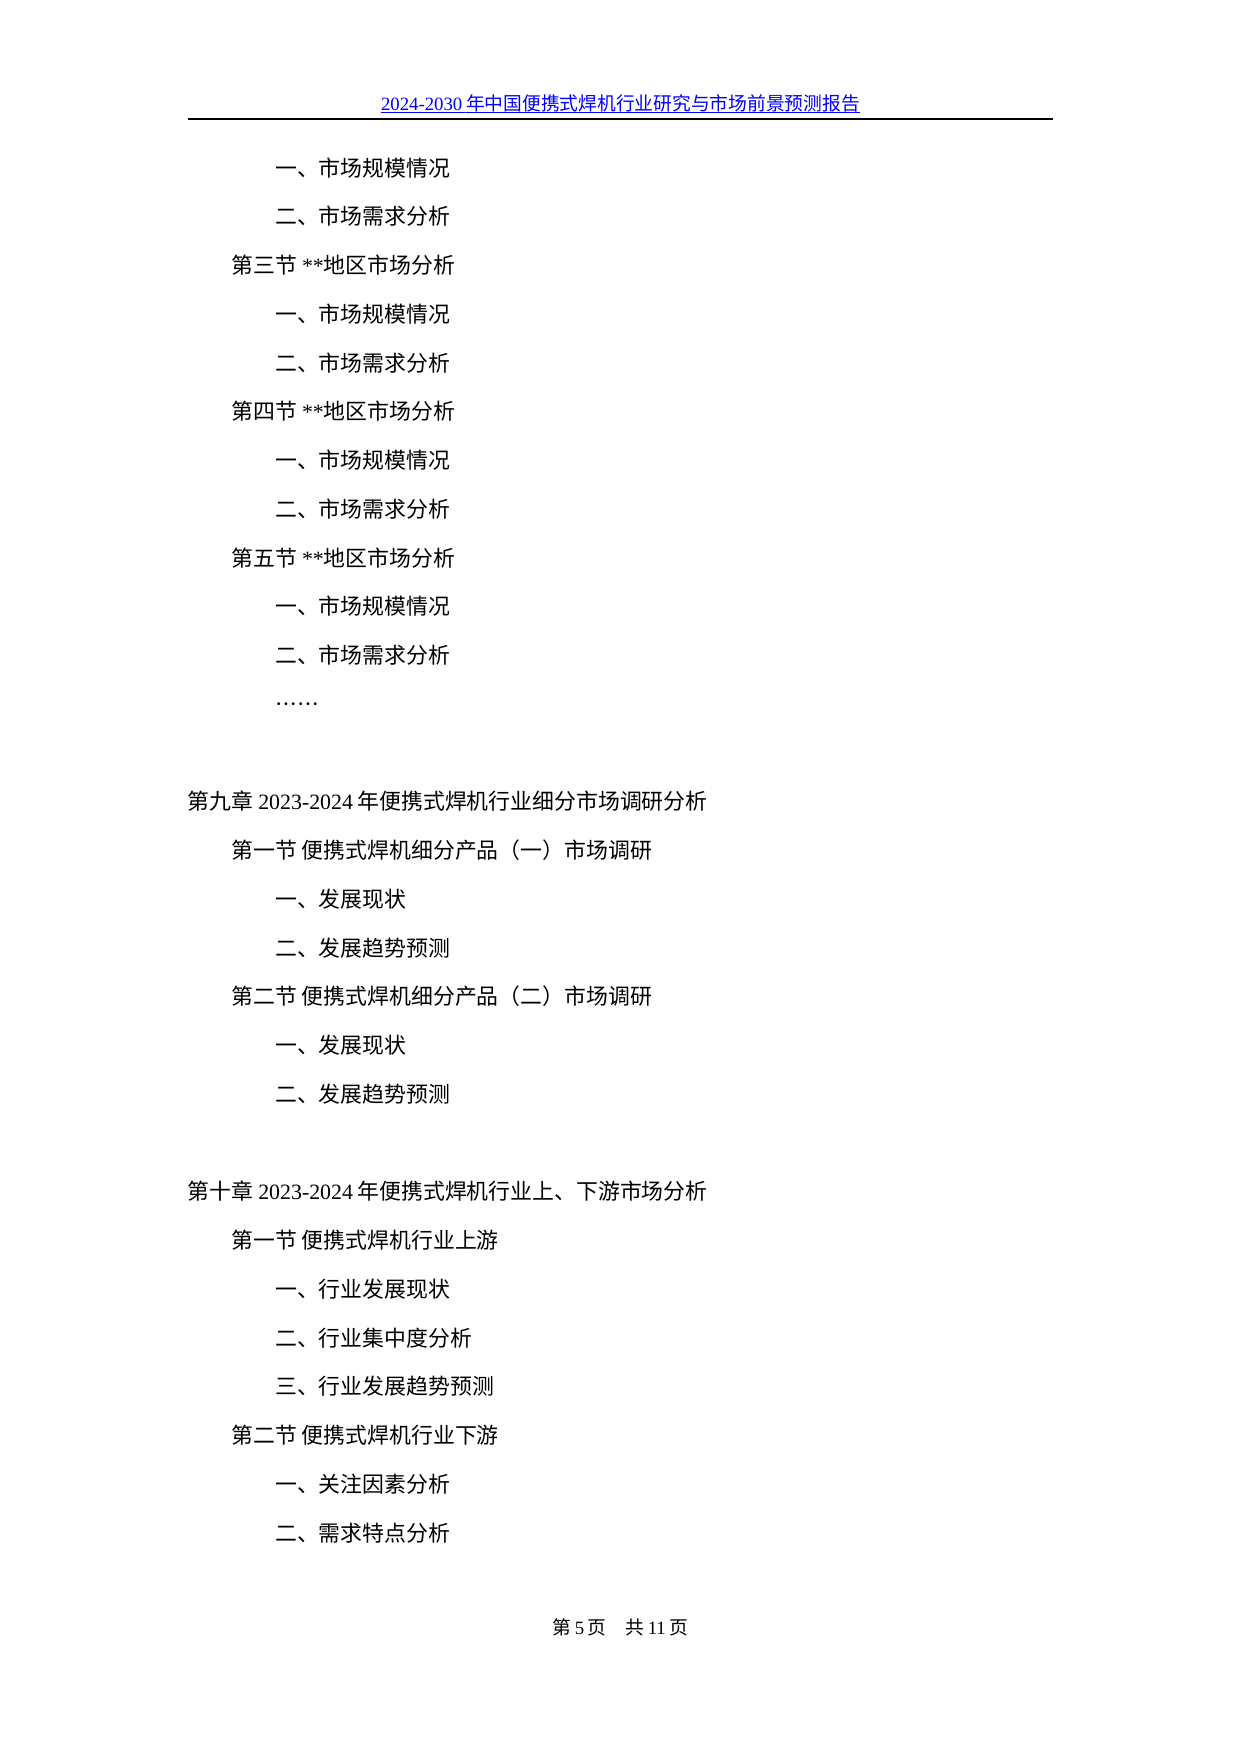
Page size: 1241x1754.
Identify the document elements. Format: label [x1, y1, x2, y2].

text [187, 150, 1053, 1548]
